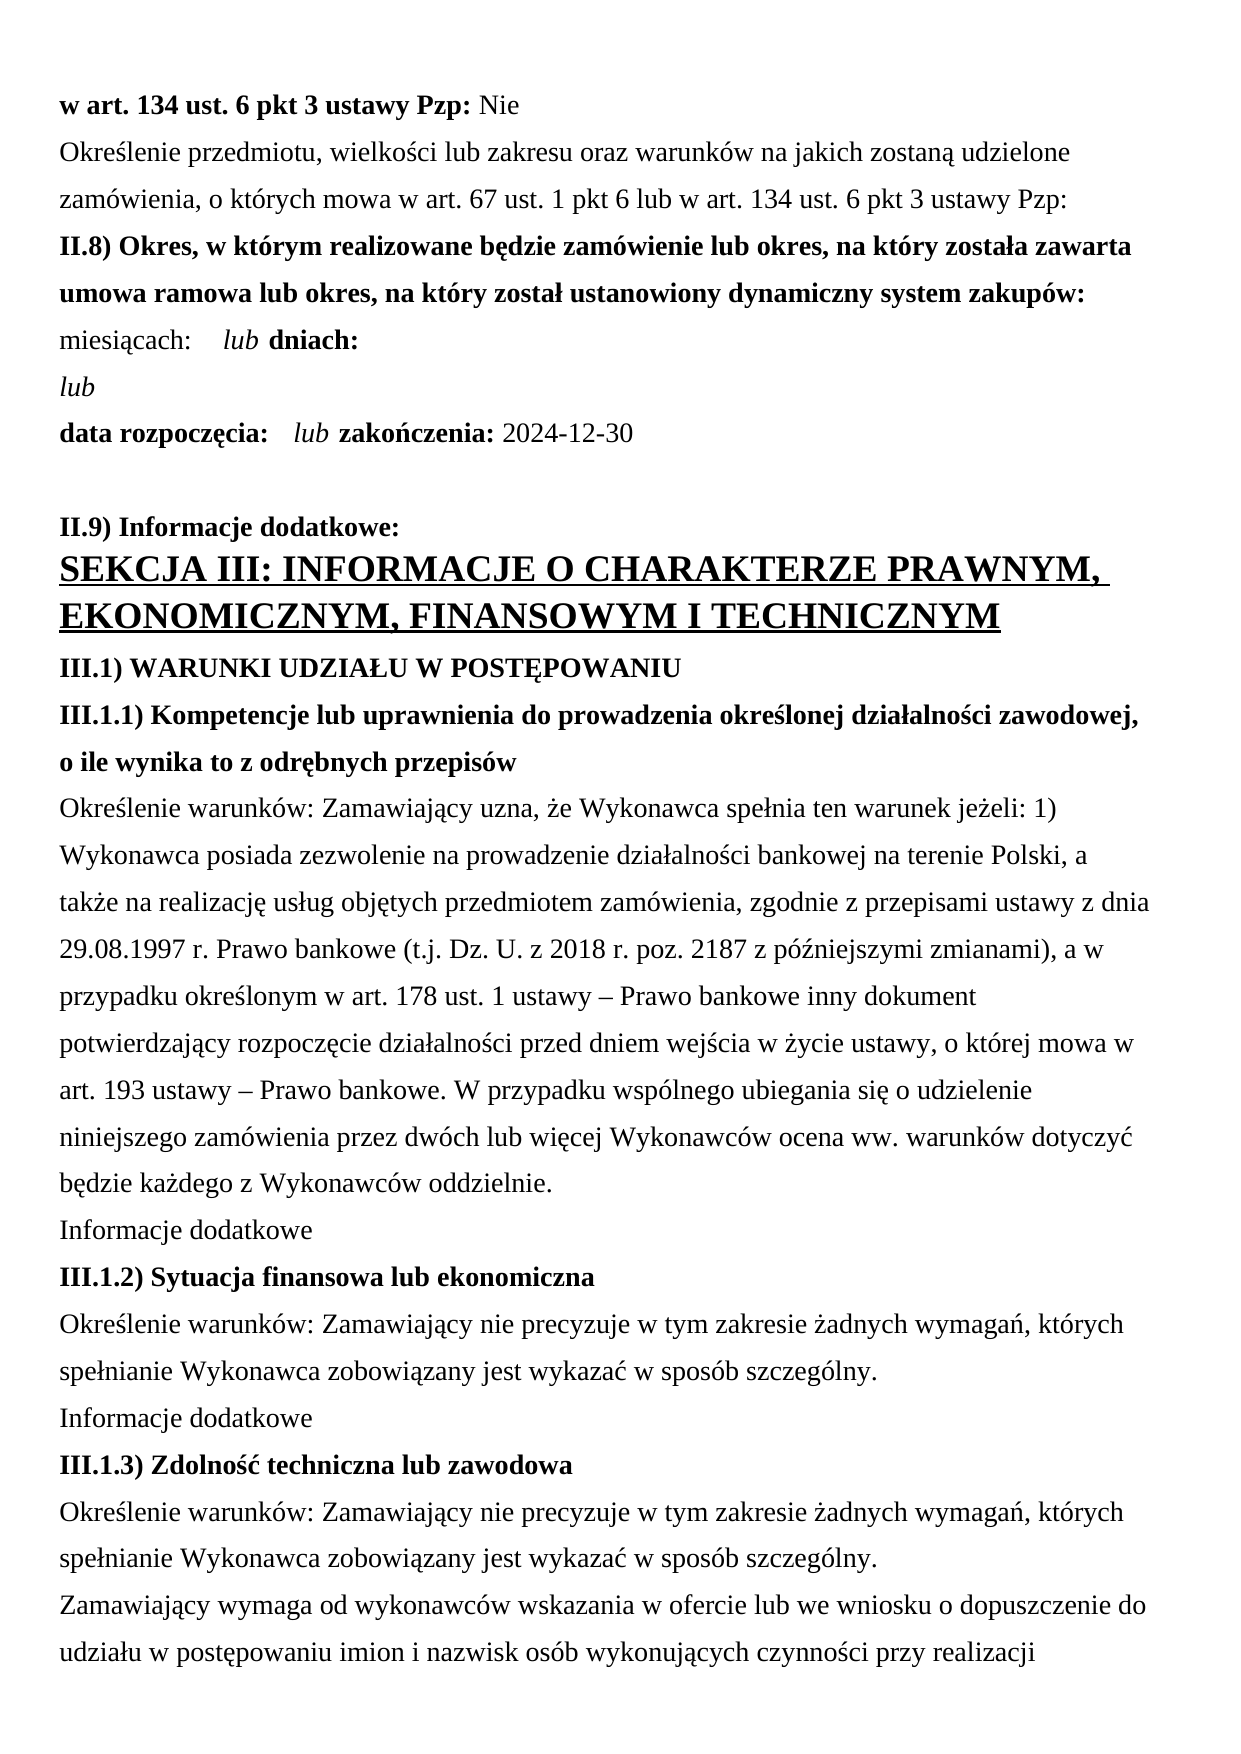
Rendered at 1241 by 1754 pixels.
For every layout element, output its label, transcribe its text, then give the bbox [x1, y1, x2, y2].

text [59, 74, 1152, 543]
text III.1) WARUNKI UDZIAŁU W POSTĘPOWANIU [59, 636, 1152, 683]
text SEKCJA III: INFORMACJE O CHARAKTERZE PRAWNYM, EKONOMICZNYM, FINANSOWYM I TECHNICZNYM [59, 543, 1152, 636]
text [59, 683, 1152, 1668]
